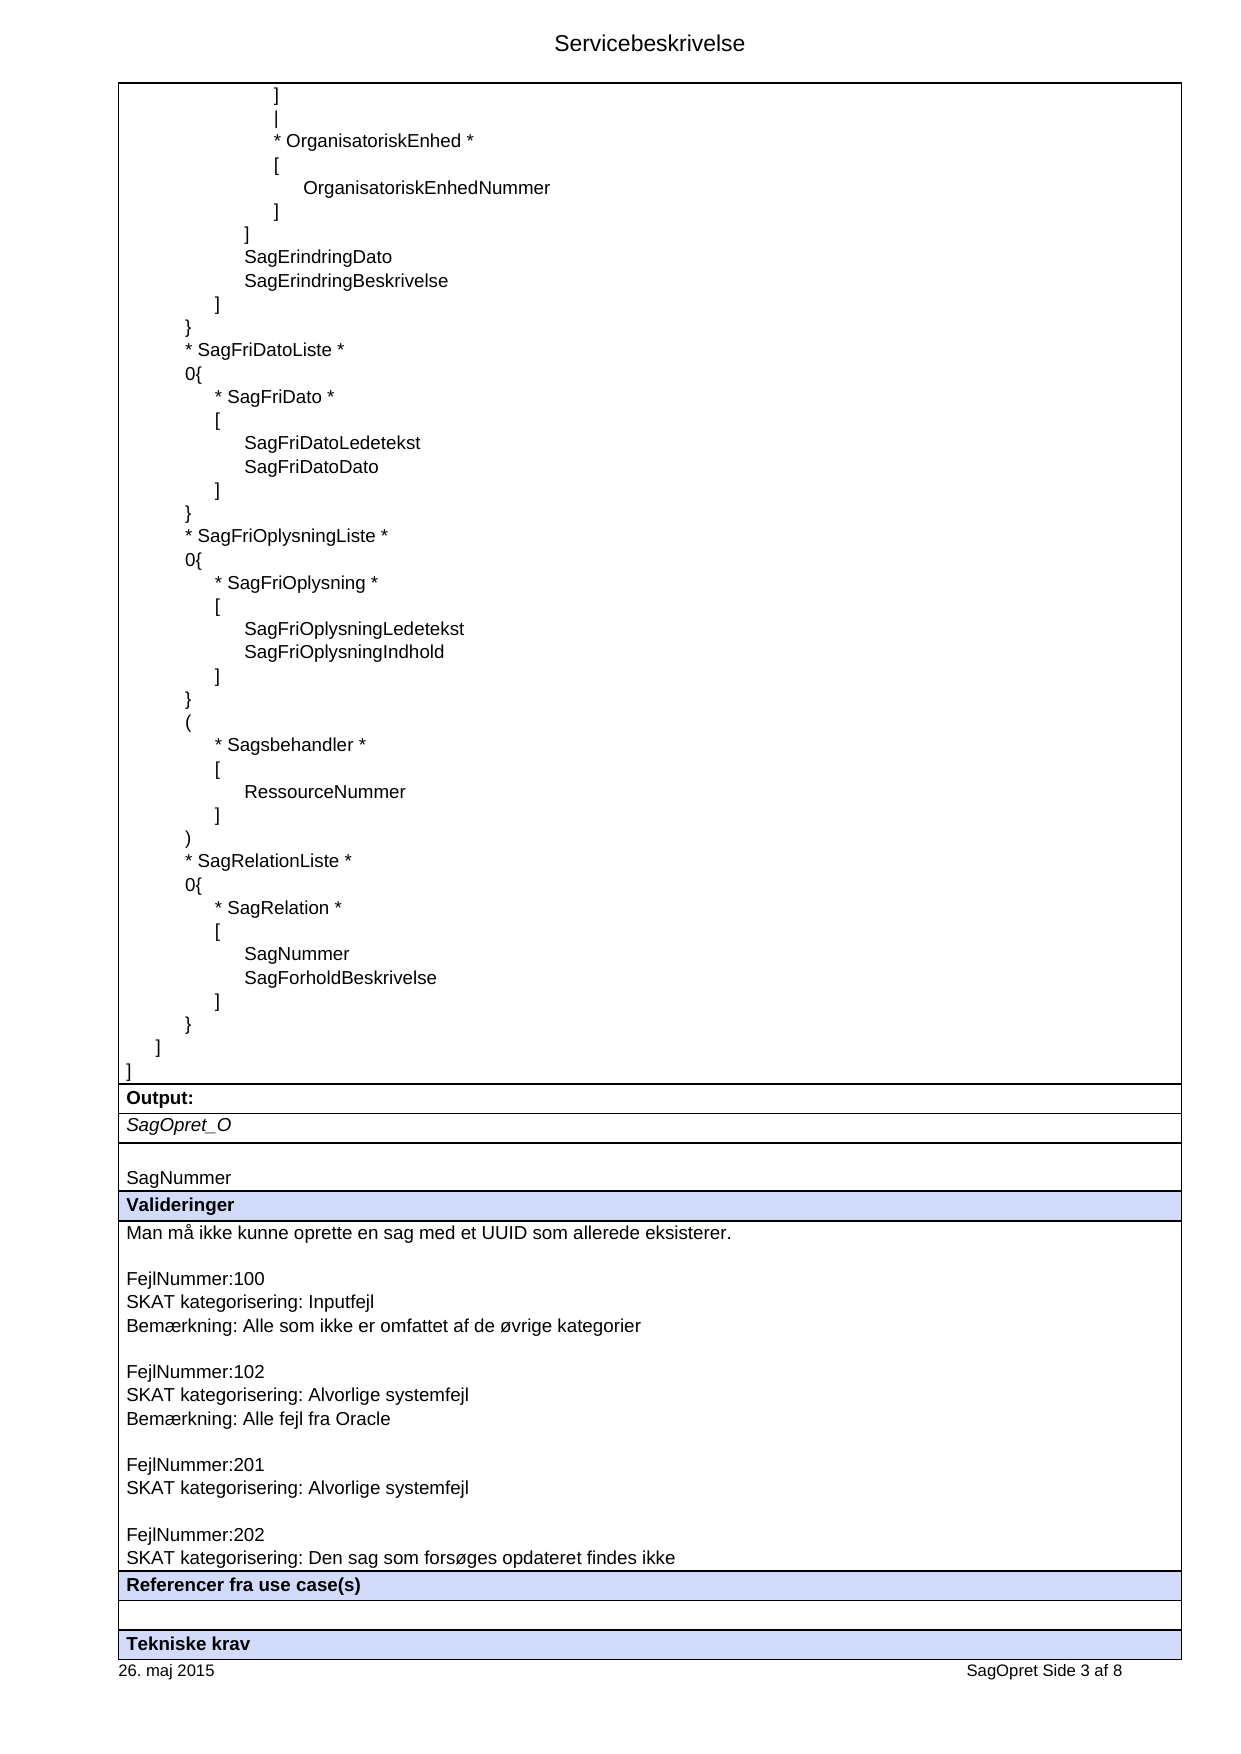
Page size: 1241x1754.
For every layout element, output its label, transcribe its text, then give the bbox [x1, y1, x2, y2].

table_cell Output: [119, 1085, 1181, 1112]
table_cell Referencer fra use case(s) [119, 1572, 1181, 1600]
table_cell SagNummer [119, 1144, 1181, 1190]
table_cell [119, 84, 1181, 1083]
table_cell [119, 1601, 1181, 1629]
table_cell Tekniske krav [119, 1631, 1181, 1659]
table_cell Man må ikke kunne oprette en sag med et UUID som allerede eksisterer. FejlNummer:100 SKAT kategorisering: Inputfejl Bemærkning: Alle som ikke er omfattet af de øvrige kategorier FejlNummer:102 SKAT kategorisering: Alvorlige systemfejl Bemærkning: Alle fejl fra Oracle FejlNummer:201 SKAT kategorisering: Alvorlige systemfejl FejlNummer:202 SKAT kategorisering: Den sag som forsøges opdateret findes ikke [119, 1222, 1181, 1570]
table_cell SagOpret_O [119, 1114, 1181, 1142]
table_cell Valideringer [119, 1192, 1181, 1220]
